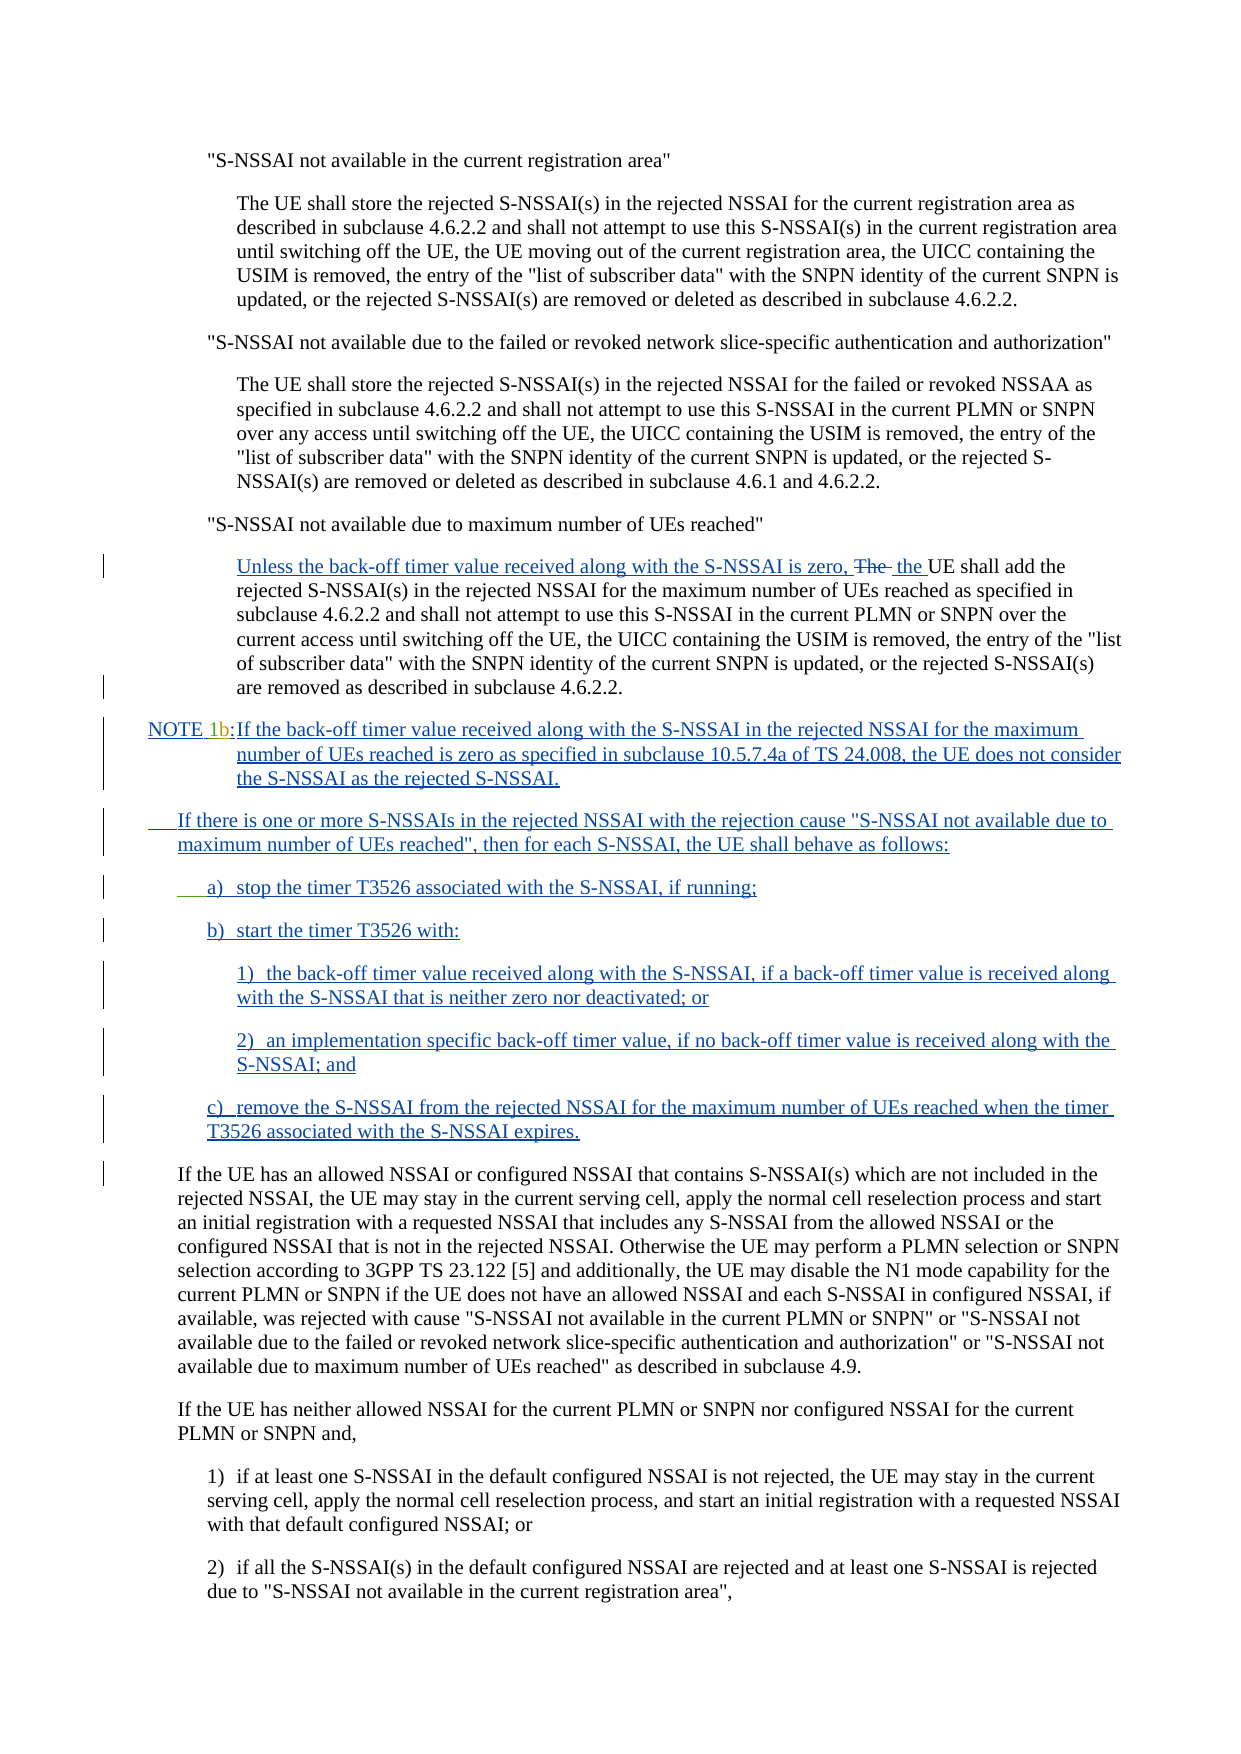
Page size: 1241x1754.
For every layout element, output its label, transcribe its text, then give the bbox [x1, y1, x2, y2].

text "S-NSSAI not available due to maximum number of UEs reached" [207, 511, 1122, 536]
text UE shall add the rejected S-NSSAI(s) in the rejected NSSAI for the maximum number of UEs reached as specified in subclause 4.6.2.2 and shall not attempt to use this S-NSSAI in the current PLMN or SNPN over the current access until switching off the UE, the UICC containing the USIM is removed, the entry of the "list of subscriber data" with the SNPN identity of the current SNPN is updated, or the rejected S-NSSAI(s) are removed as described in subclause 4.6.2.2. [236, 554, 1122, 699]
text 2) if all the S-NSSAI(s) in the default configured NSSAI are rejected and at least one S-NSSAI is rejected due to "S-NSSAI not available in the current registration area", [207, 1554, 1122, 1603]
text 1) if at least one S-NSSAI in the default configured NSSAI is not rejected, the UE may stay in the current serving cell, apply the normal cell reselection process, and start an initial registration with a requested NSSAI with that default configured NSSAI; or [207, 1464, 1122, 1536]
text "S-NSSAI not available due to the failed or revoked network slice-specific authentication and authorization" [207, 329, 1122, 354]
text If the UE has an allowed NSSAI or configured NSSAI that contains S-NSSAI(s) which are not included in the rejected NSSAI, the UE may stay in the current serving cell, apply the normal cell reselection process and start an initial registration with a requested NSSAI that includes any S-NSSAI from the allowed NSSAI or the configured NSSAI that is not in the rejected NSSAI. Otherwise the UE may perform a PLMN selection or SNPN selection according to 3GPP TS 23.122 [5] and additionally, the UE may disable the N1 mode capability for the current PLMN or SNPN if the UE does not have an allowed NSSAI and each S-NSSAI in configured NSSAI, if available, was rejected with cause "S-NSSAI not available in the current PLMN or SNPN" or "S-NSSAI not available due to the failed or revoked network slice-specific authentication and authorization" or "S-NSSAI not available due to maximum number of UEs reached" as described in subclause 4.9. [148, 1161, 1122, 1378]
text If the UE has neither allowed NSSAI for the current PLMN or SNPN nor configured NSSAI for the current PLMN or SNPN and, [148, 1397, 1122, 1445]
text "S-NSSAI not available in the current registration area" [207, 148, 1122, 172]
text The UE shall store the rejected S-NSSAI(s) in the rejected NSSAI for the failed or revoked NSSAA as specified in subclause 4.6.2.2 and shall not attempt to use this S-NSSAI in the current PLMN or SNPN over any access until switching off the UE, the UICC containing the USIM is removed, the entry of the "list of subscriber data" with the SNPN identity of the current SNPN is updated, or the rejected S-NSSAI(s) are removed or deleted as described in subclause 4.6.1 and 4.6.2.2. [236, 372, 1122, 493]
text The UE shall store the rejected S-NSSAI(s) in the rejected NSSAI for the current registration area as described in subclause 4.6.2.2 and shall not attempt to use this S-NSSAI(s) in the current registration area until switching off the UE, the UE moving out of the current registration area, the UICC containing the USIM is removed, the entry of the "list of subscriber data" with the SNPN identity of the current SNPN is updated, or the rejected S-NSSAI(s) are removed or deleted as described in subclause 4.6.2.2. [236, 191, 1122, 311]
